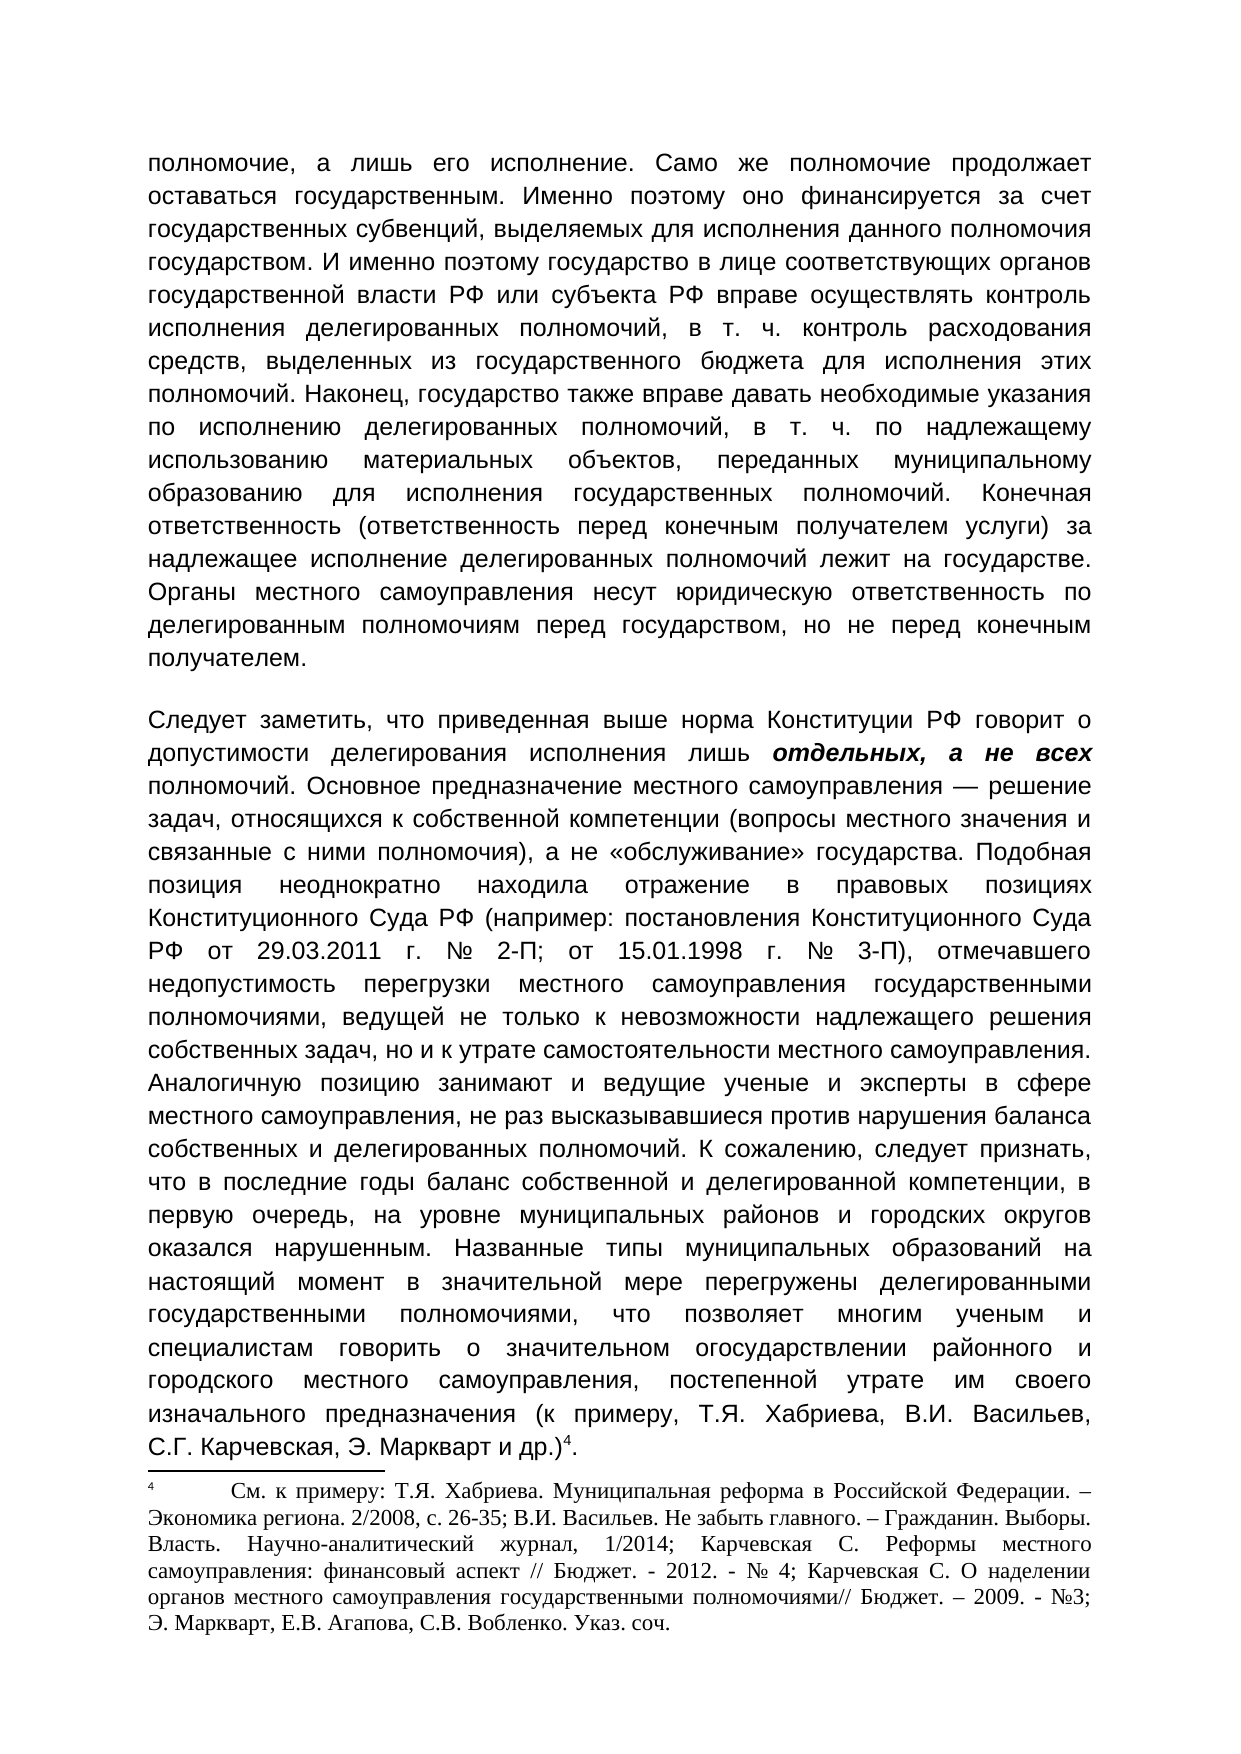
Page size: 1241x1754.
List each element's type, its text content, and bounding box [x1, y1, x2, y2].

text Следует заметить, что приведенная выше норма Конституции РФ говорит о допустимости делегирования исполнения лишь отдельных, а не всех полномочий. Основное предназначение местного самоуправления — решение задач, относящихся к собственной компетенции (вопросы местного значения и связанные с ними полномочия), а не «обслуживание» государства. Подобная позиция неоднократно находила отражение в правовых позициях Конституционного Суда РФ (например: постановления Конституционного Суда РФ от 29.03.2011 г. № 2-П; от 15.01.1998 г. № 3-П), отмечавшего недопустимость перегрузки местного самоуправления государственными полномочиями, ведущей не только к невозможности надлежащего решения собственных задач, но и к утрате самостоятельности местного самоуправления. Аналогичную позицию занимают и ведущие ученые и эксперты в сфере местного самоуправления, не раз высказывавшиеся против нарушения баланса собственных и делегированных полномочий. К сожалению, следует признать, что в последние годы баланс собственной и делегированной компетенции, в первую очередь, на уровне муниципальных районов и городских округов оказался нарушенным. Названные типы муниципальных образований на настоящий момент в значительной мере перегружены делегированными государственными полномочиями, что позволяет многим ученым и специалистам говорить о значительном огосударствлении районного и городского местного самоуправления, постепенной утрате им своего изначального предназначения (к примеру, Т.Я. Хабриева, В.И. Васильев, С.Г. Карчевская, Э. Маркварт и др.). [148, 705, 1093, 1460]
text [148, 148, 1093, 672]
